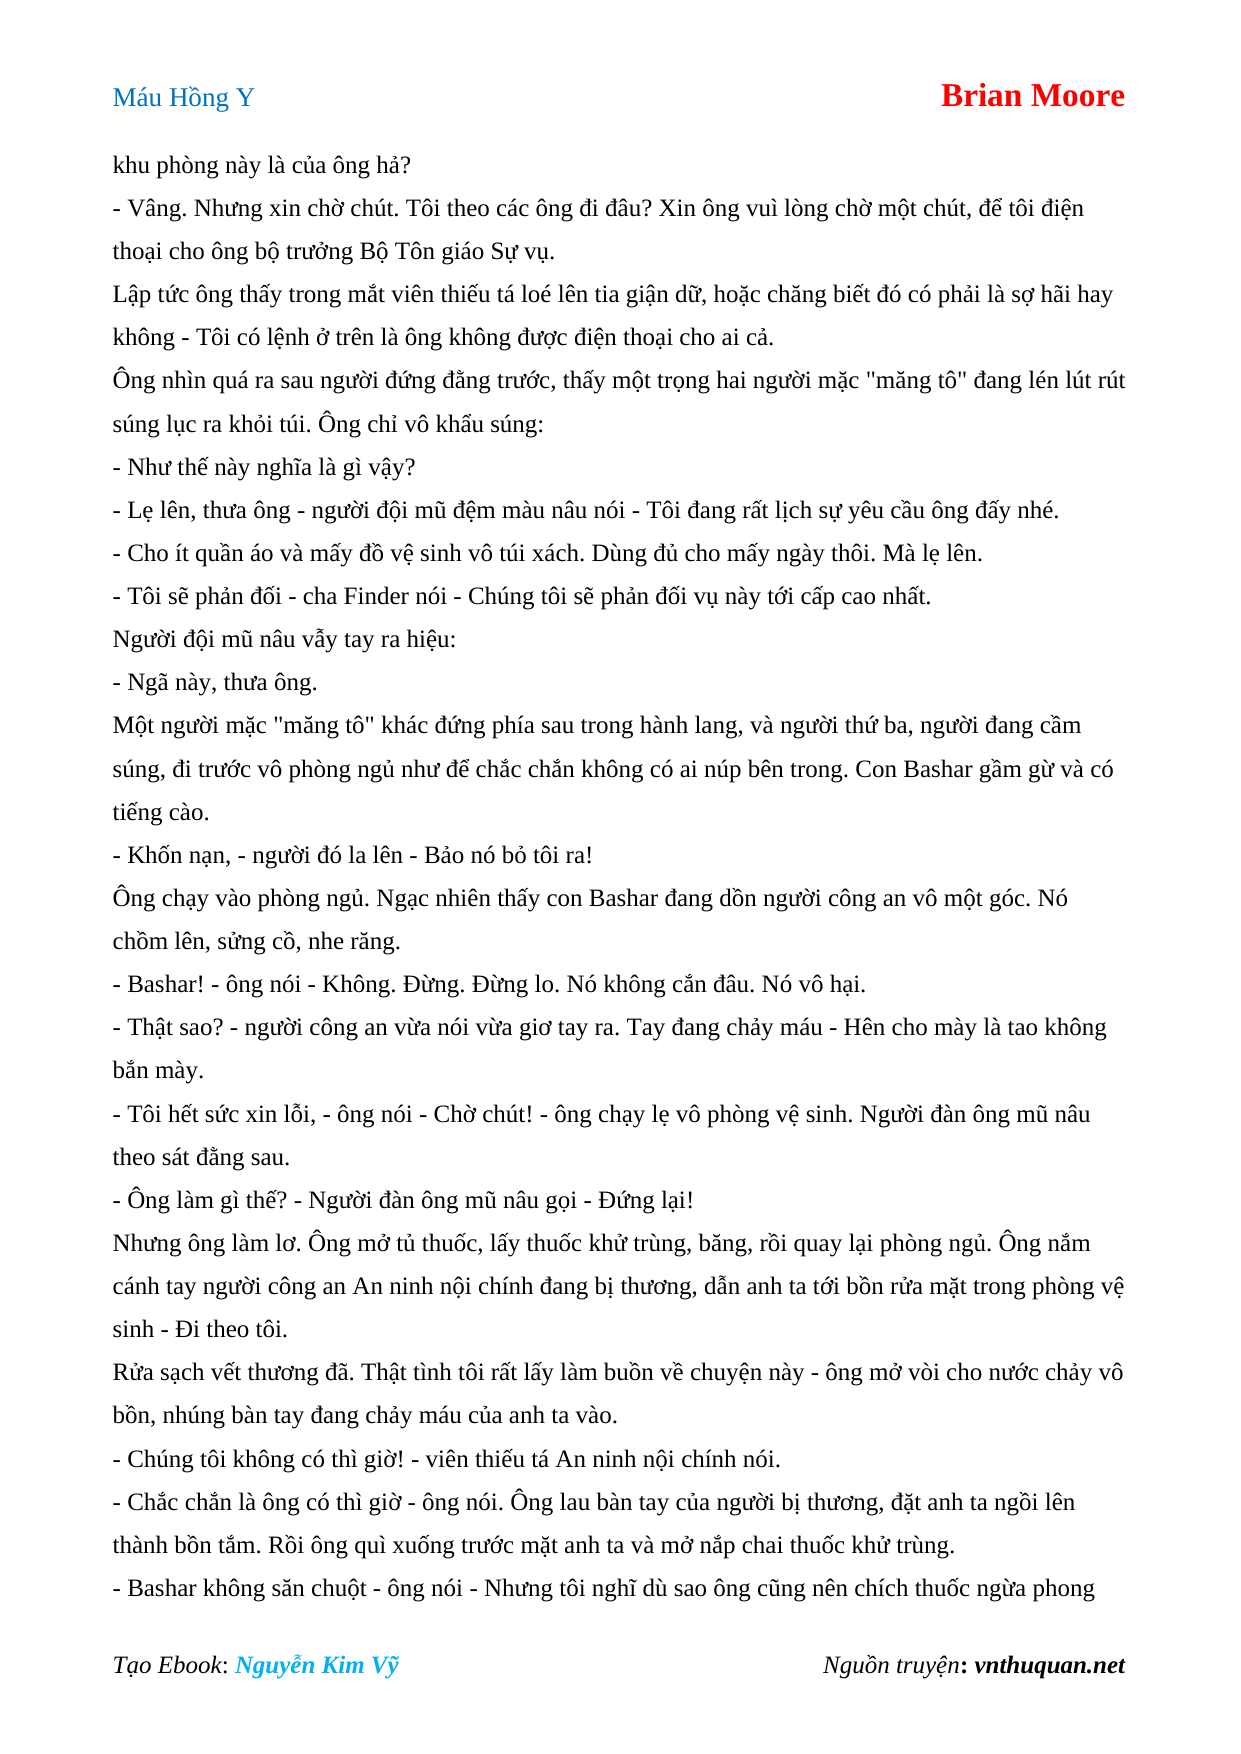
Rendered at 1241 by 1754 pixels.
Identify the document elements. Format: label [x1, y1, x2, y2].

text [112, 150, 1128, 1602]
